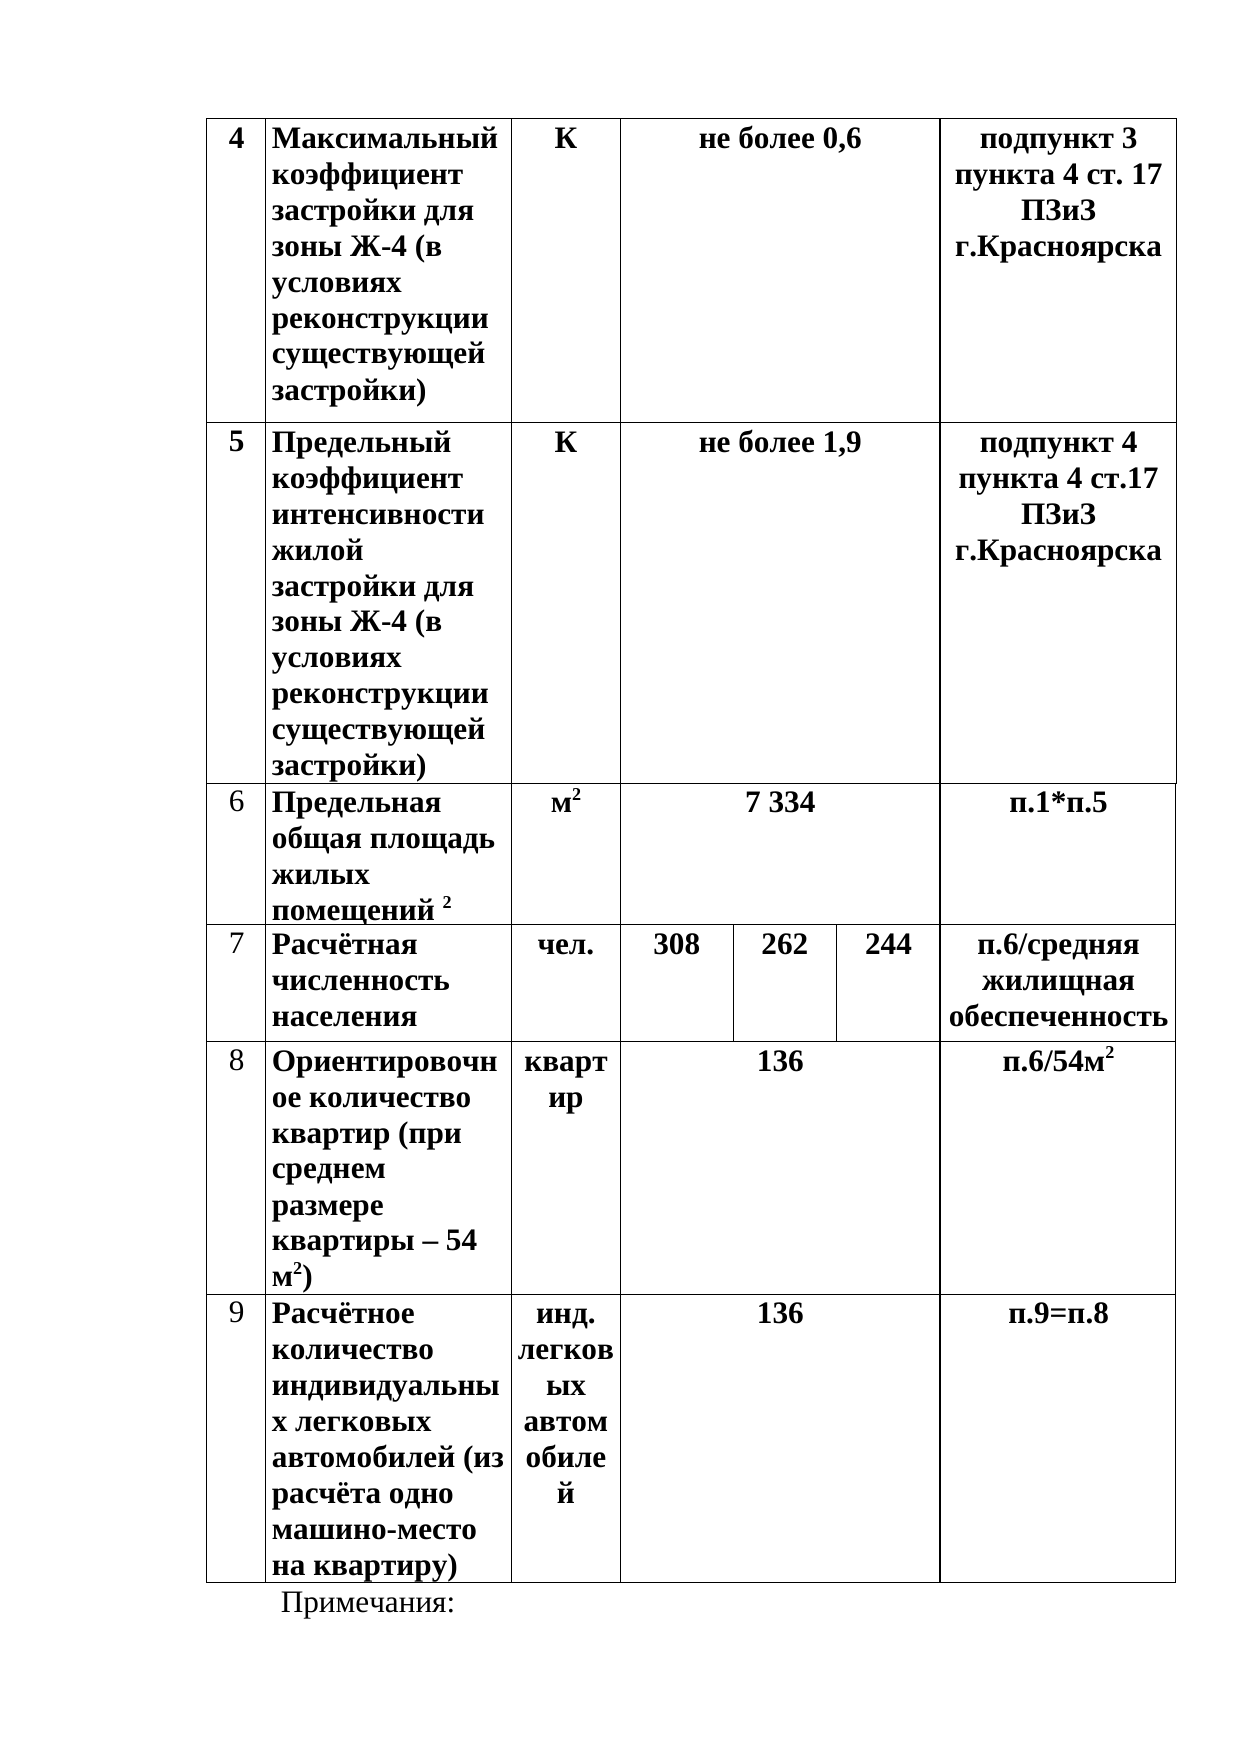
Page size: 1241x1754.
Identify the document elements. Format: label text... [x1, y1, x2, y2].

table_cell Расчётная численность населения [266, 925, 511, 1041]
table_cell Предельный коэффициент интенсивности жилой застройки для зоны Ж-4 (в условиях реконструкции существующей застройки) [266, 423, 511, 782]
table_cell Предельная общая площадь жилых помещений 2 [370, 784, 511, 924]
table_cell К [512, 423, 620, 782]
table_cell не более 0,6 [621, 119, 939, 422]
table_cell 262 [734, 925, 836, 1041]
table_cell 308 [621, 925, 733, 1041]
table_cell Ориентировочное количество квартир (при среднем размере квартиры – 54 м2) [312, 1042, 511, 1293]
table_cell 4 [207, 119, 265, 422]
table_cell Расчётное количество индивидуальных легковых автомобилей (из расчёта одно машино-место на квартиру) [266, 1295, 511, 1582]
table_cell 136 [621, 1295, 939, 1582]
text Примечания: [207, 1583, 1181, 1619]
table_cell не более 1,9 [621, 423, 939, 782]
table_cell подпункт 3 пункта 4 ст. 17 ПЗиЗ г.Красноярска [941, 119, 1176, 422]
table_cell подпункт 4 пункта 4 ст.17 ПЗиЗ г.Красноярска [941, 423, 1176, 782]
table_cell Максимальный коэффициент застройки для зоны Ж-4 (в условиях реконструкции существующей застройки) [266, 119, 511, 422]
table_cell п.6/средняя жилищная обеспеченность [941, 925, 1175, 1041]
table_cell 136 [621, 1042, 939, 1293]
table_cell 6 [207, 784, 265, 924]
table_cell п.9=п.8 [941, 1295, 1175, 1582]
table_cell 244 [837, 925, 939, 1041]
table_cell п.6/54м2 [941, 1042, 1175, 1293]
table_cell 7 334 [621, 784, 939, 924]
table_cell п.1*п.5 [941, 784, 1175, 924]
table_cell чел. [512, 925, 620, 1041]
table_cell 9 [207, 1295, 265, 1582]
table_cell 8 [207, 1042, 265, 1293]
table_cell м2 [512, 784, 620, 924]
table_cell инд. легковых автомобилей [512, 1295, 620, 1582]
table_cell 7 [207, 925, 265, 1041]
table_cell К [512, 119, 620, 422]
table_cell 5 [207, 423, 265, 782]
table_cell квартир [512, 1042, 620, 1293]
